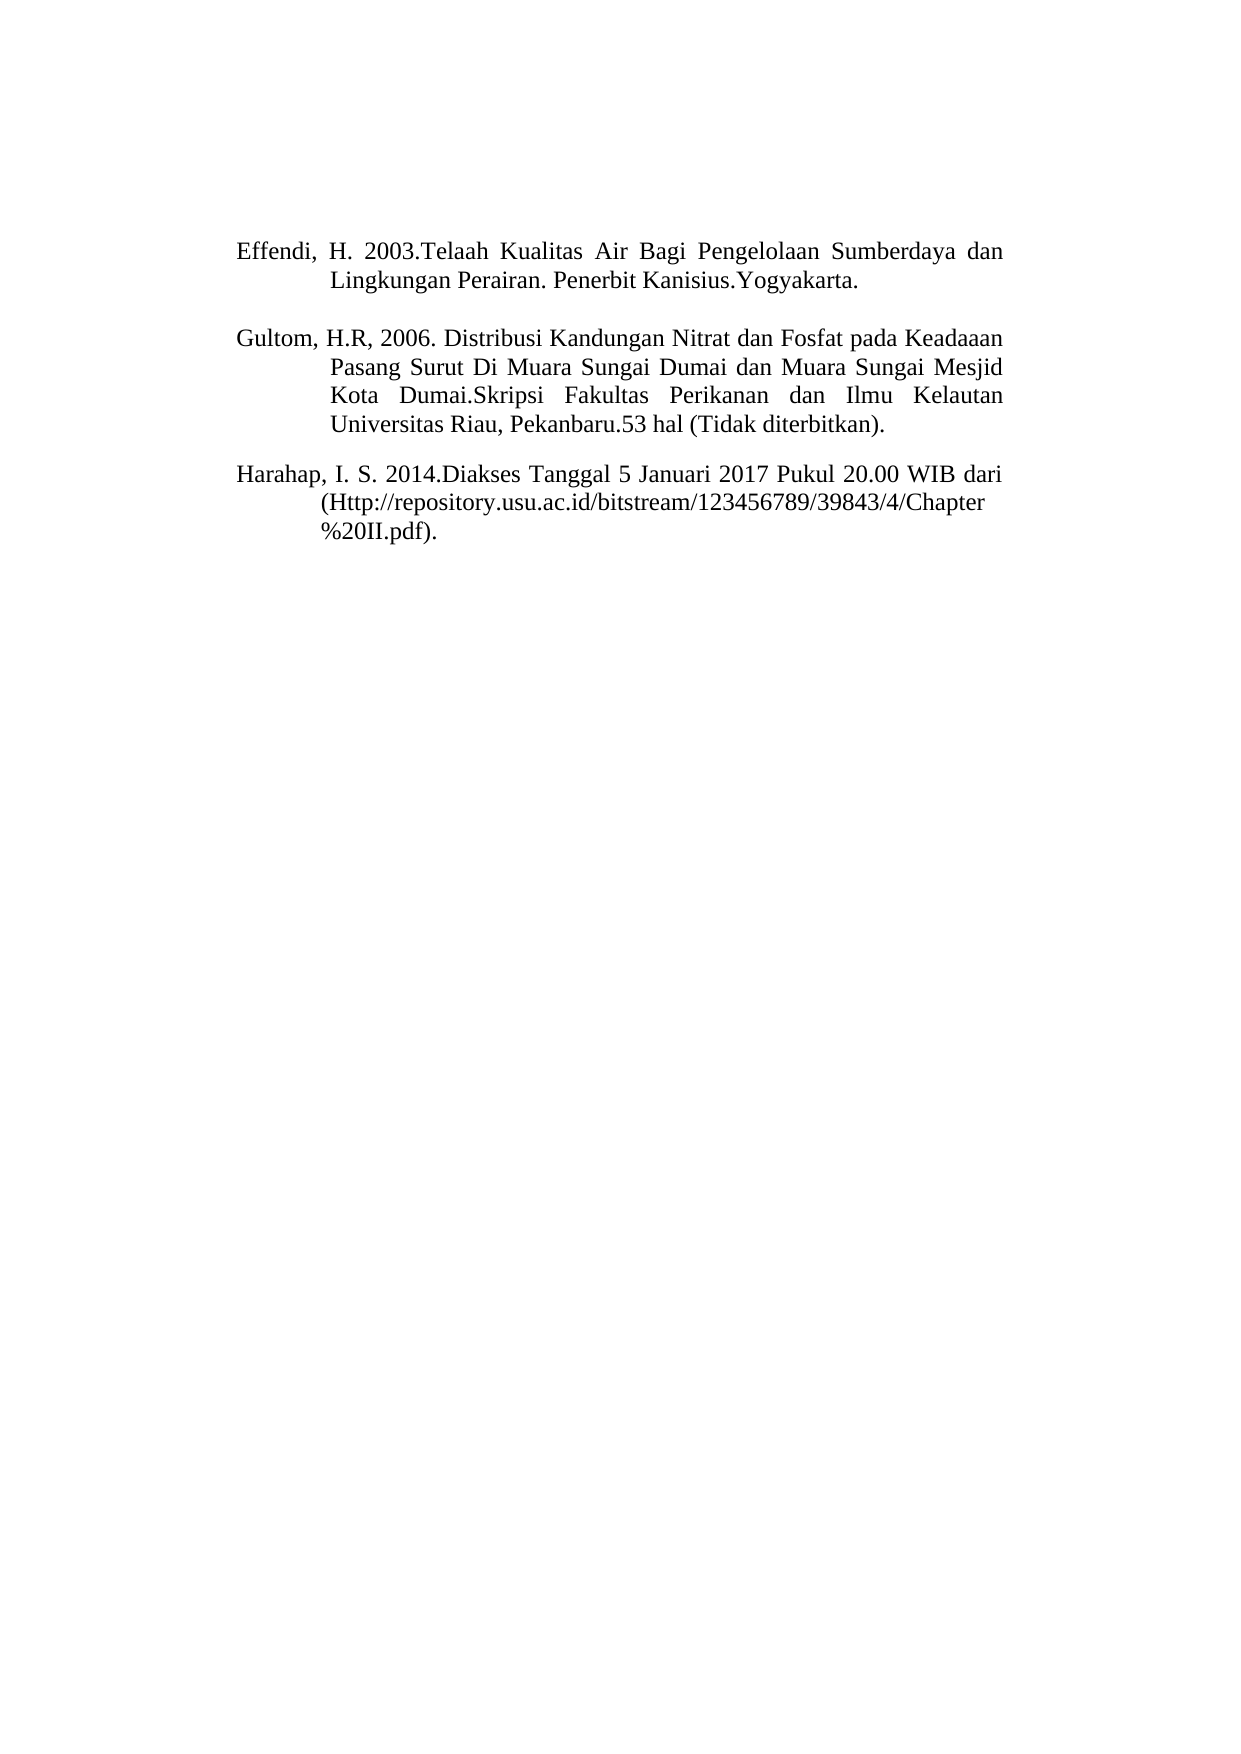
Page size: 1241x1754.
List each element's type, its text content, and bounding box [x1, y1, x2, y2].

text Effendi, H. 2003.Telaah Kualitas Air Bagi Pengelolaan Sumberdaya dan Lingkungan Perairan. Penerbit Kanisius.Yogyakarta. [236, 236, 1004, 294]
text Harahap, I. S. 2014.Diakses Tanggal 5 Januari 2017 Pukul 20.00 WIB dari (Http://repository.usu.ac.id/bitstream/123456789/39843/4/Chapter%20II.pdf). [236, 459, 1004, 545]
text Gultom, H.R, 2006. Distribusi Kandungan Nitrat dan Fosfat pada Keadaaan Pasang Surut Di Muara Sungai Dumai dan Muara Sungai Mesjid Kota Dumai.Skripsi Fakultas Perikanan dan Ilmu Kelautan Universitas Riau, Pekanbaru.53 hal (Tidak diterbitkan). [236, 323, 1004, 438]
